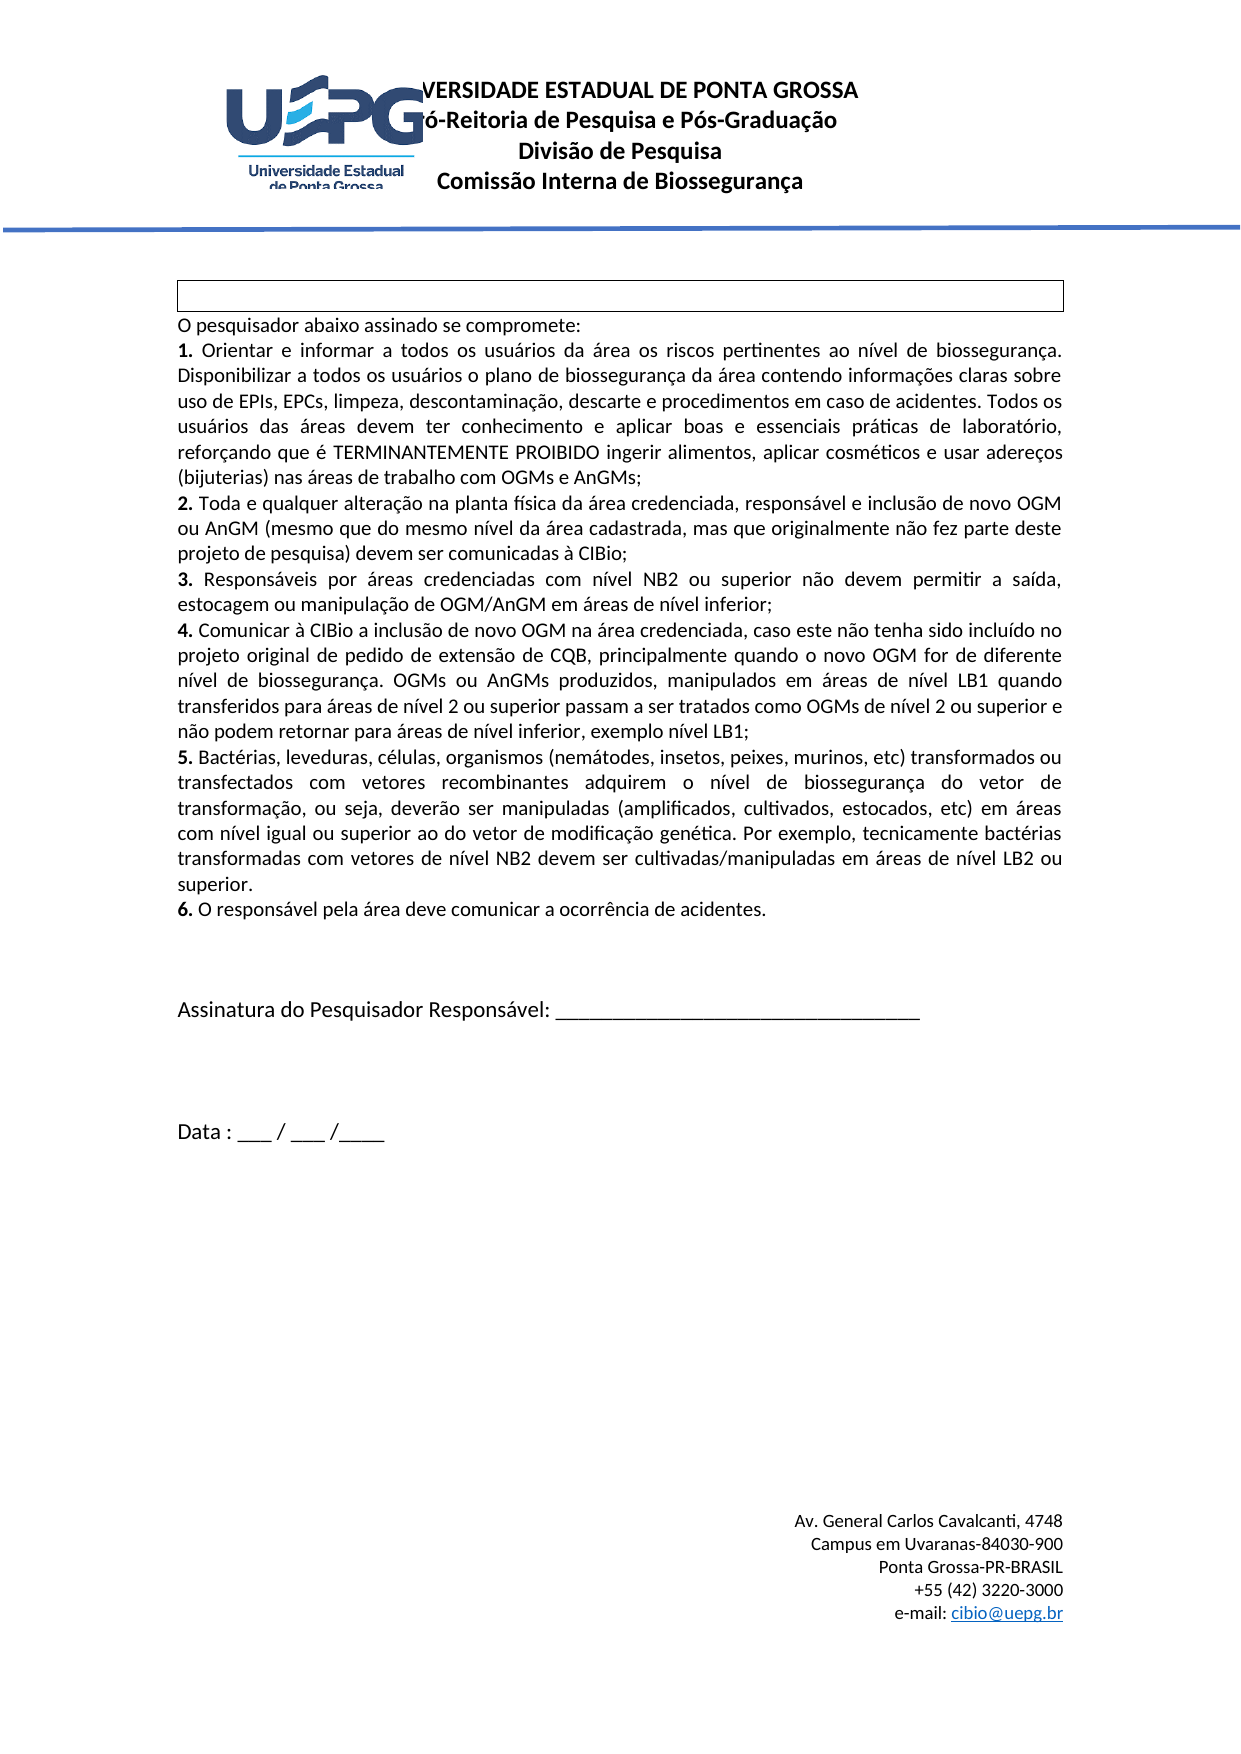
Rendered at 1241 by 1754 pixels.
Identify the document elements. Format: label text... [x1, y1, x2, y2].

text 1. Orientar e informar a todos os usuários da área os riscos pertinentes ao nível de biossegurança. Disponibilizar a todos os usuários o plano de biossegurança da área contendo informações claras sobre uso de EPIs, EPCs, limpeza, descontaminação, descarte e procedimentos em caso de acidentes. Todos os usuários das áreas devem ter conhecimento e aplicar boas e essenciais práticas de laboratório, reforçando que é Terminantemente proibido ingerir alimentos, aplicar cosméticos e usar adereços (bijuterias) nas áreas de trabalho com OGMs e AnGMs; [177, 337, 1064, 490]
text O pesquisador abaixo assinado se compromete: [177, 312, 1064, 337]
text Data : ___ / ___ /____ [177, 1117, 1064, 1145]
text 5. Bactérias, leveduras, células, organismos (nemátodes, insetos, peixes, murinos, etc) transformados ou transfectados com vetores recombinantes adquirem o nível de biossegurança do vetor de transformação, ou seja, deverão ser manipuladas (amplificados, cultivados, estocados, etc) em áreas com nível igual ou superior ao do vetor de modificação genética. Por exemplo, tecnicamente bactérias transformadas com vetores de nível NB2 devem ser cultivadas/manipuladas em áreas de nível LB2 ou superior. [177, 744, 1064, 896]
table_header [178, 281, 1063, 311]
text 3. Responsáveis por áreas credenciadas com nível NB2 ou superior não devem permitir a saída, estocagem ou manipulação de OGM/AnGM em áreas de nível inferior; [177, 566, 1064, 617]
text 4. Comunicar à CIBio a inclusão de novo OGM na área credenciada, caso este não tenha sido incluído no projeto original de pedido de extensão de CQB, principalmente quando o novo OGM for de diferente nível de biossegurança. OGMs ou AnGMs produzidos, manipulados em áreas de nível LB1 quando transferidos para áreas de nível 2 ou superior passam a ser tratados como OGMs de nível 2 ou superior e não podem retornar para áreas de nível inferior, exemplo nível LB1; [177, 617, 1064, 744]
text 6. O responsável pela área deve comunicar a ocorrência de acidentes. [177, 896, 1064, 922]
text 2. Toda e qualquer alteração na planta física da área credenciada, responsável e inclusão de novo OGM ou AnGM (mesmo que do mesmo nível da área cadastrada, mas que originalmente não fez parte deste projeto de pesquisa) devem ser comunicadas à CIBio; [177, 490, 1064, 566]
picture [226, 75, 423, 188]
text Assinatura do Pesquisador Responsável: ________________________________ [177, 995, 1064, 1023]
